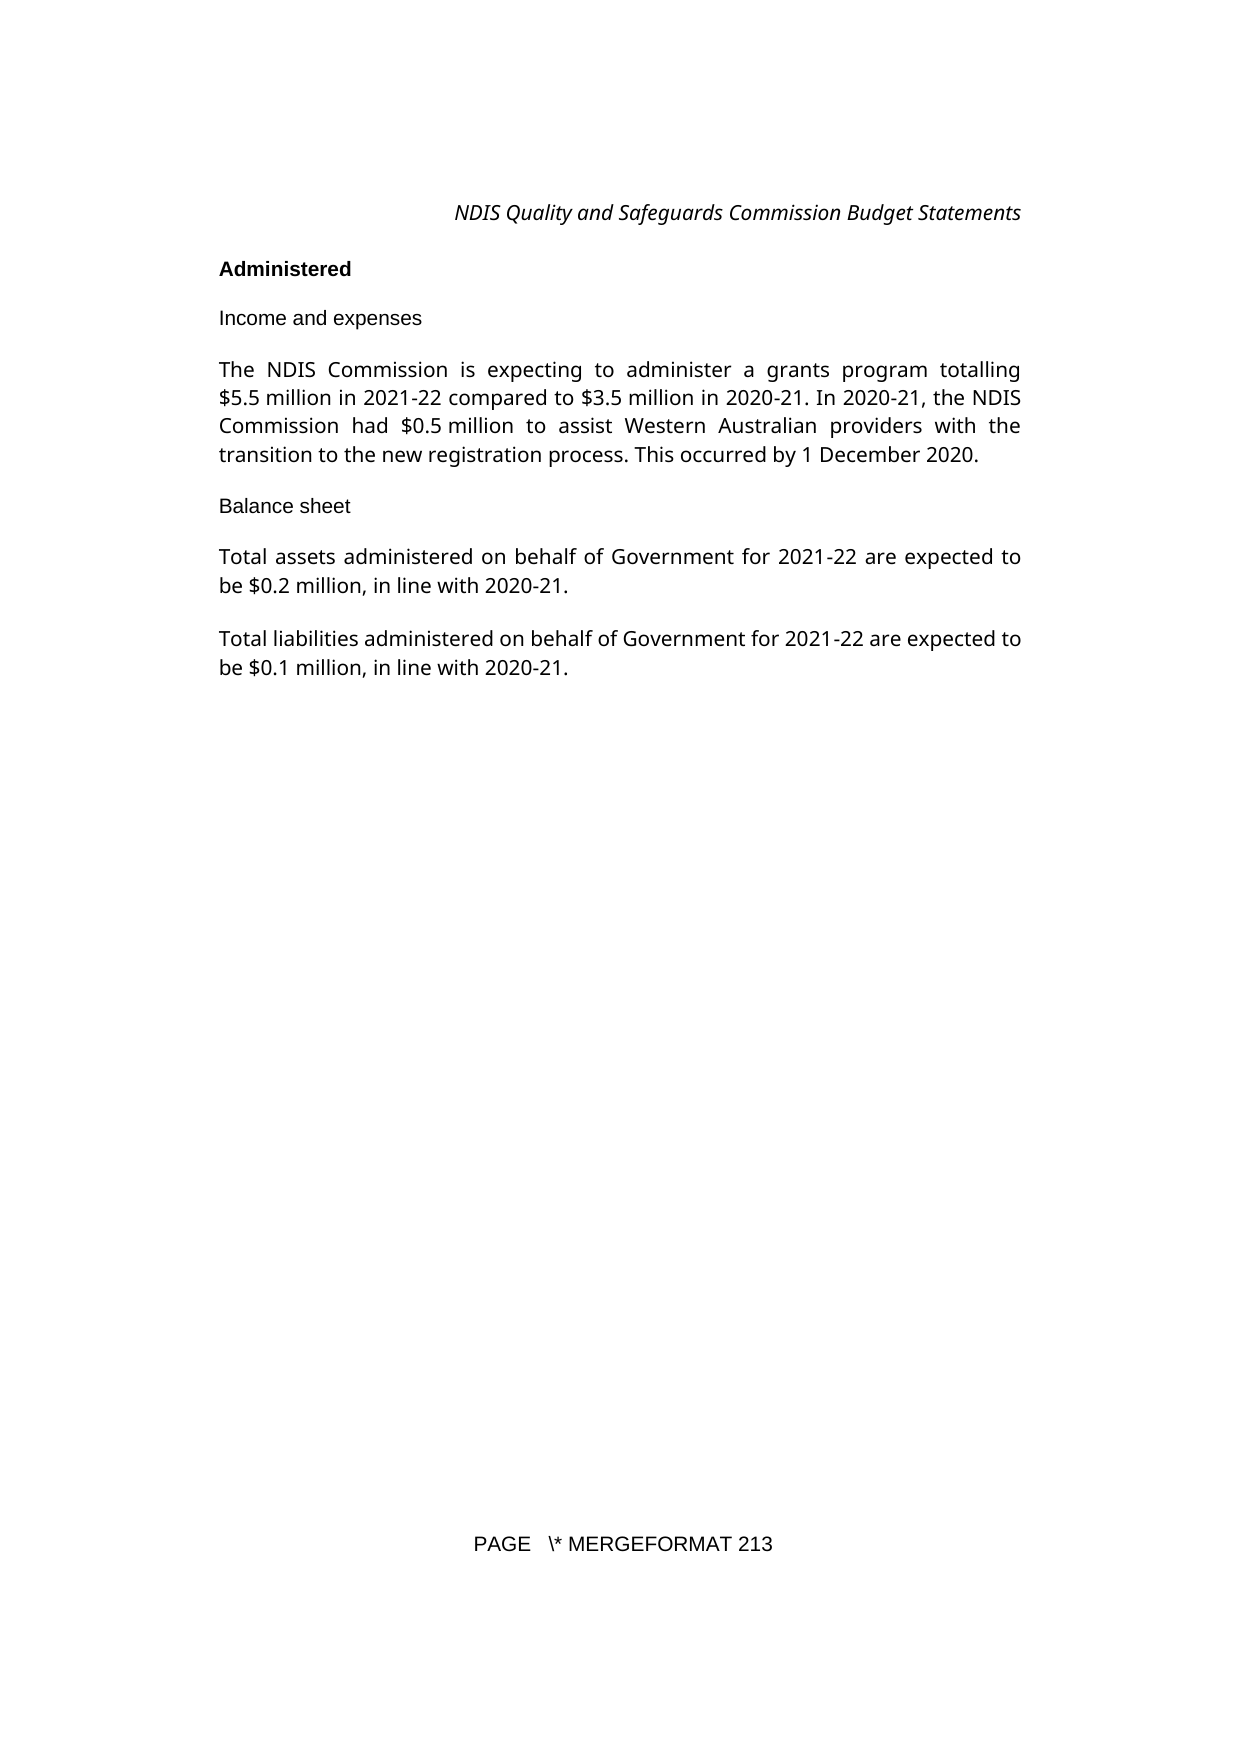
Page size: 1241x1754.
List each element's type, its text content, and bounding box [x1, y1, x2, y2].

text Administered [218, 257, 1022, 281]
text Total assets administered on behalf of Government for 2021-22 are expected to be $0.2 million, in line with 2020-21. [218, 542, 1022, 599]
text Balance sheet [218, 493, 1022, 517]
text Total liabilities administered on behalf of Government for 2021-22 are expected to be $0.1 million, in line with 2020-21. [218, 624, 1022, 681]
text Income and expenses [218, 306, 1022, 330]
text The NDIS Commission is expecting to administer a grants program totalling $5.5 million in 2021-22 compared to $3.5 million in 2020-21. In 2020-21, the NDIS Commission had $0.5 million to assist Western Australian providers with the transition to the new registration process. This occurred by 1 December 2020. [218, 355, 1022, 468]
